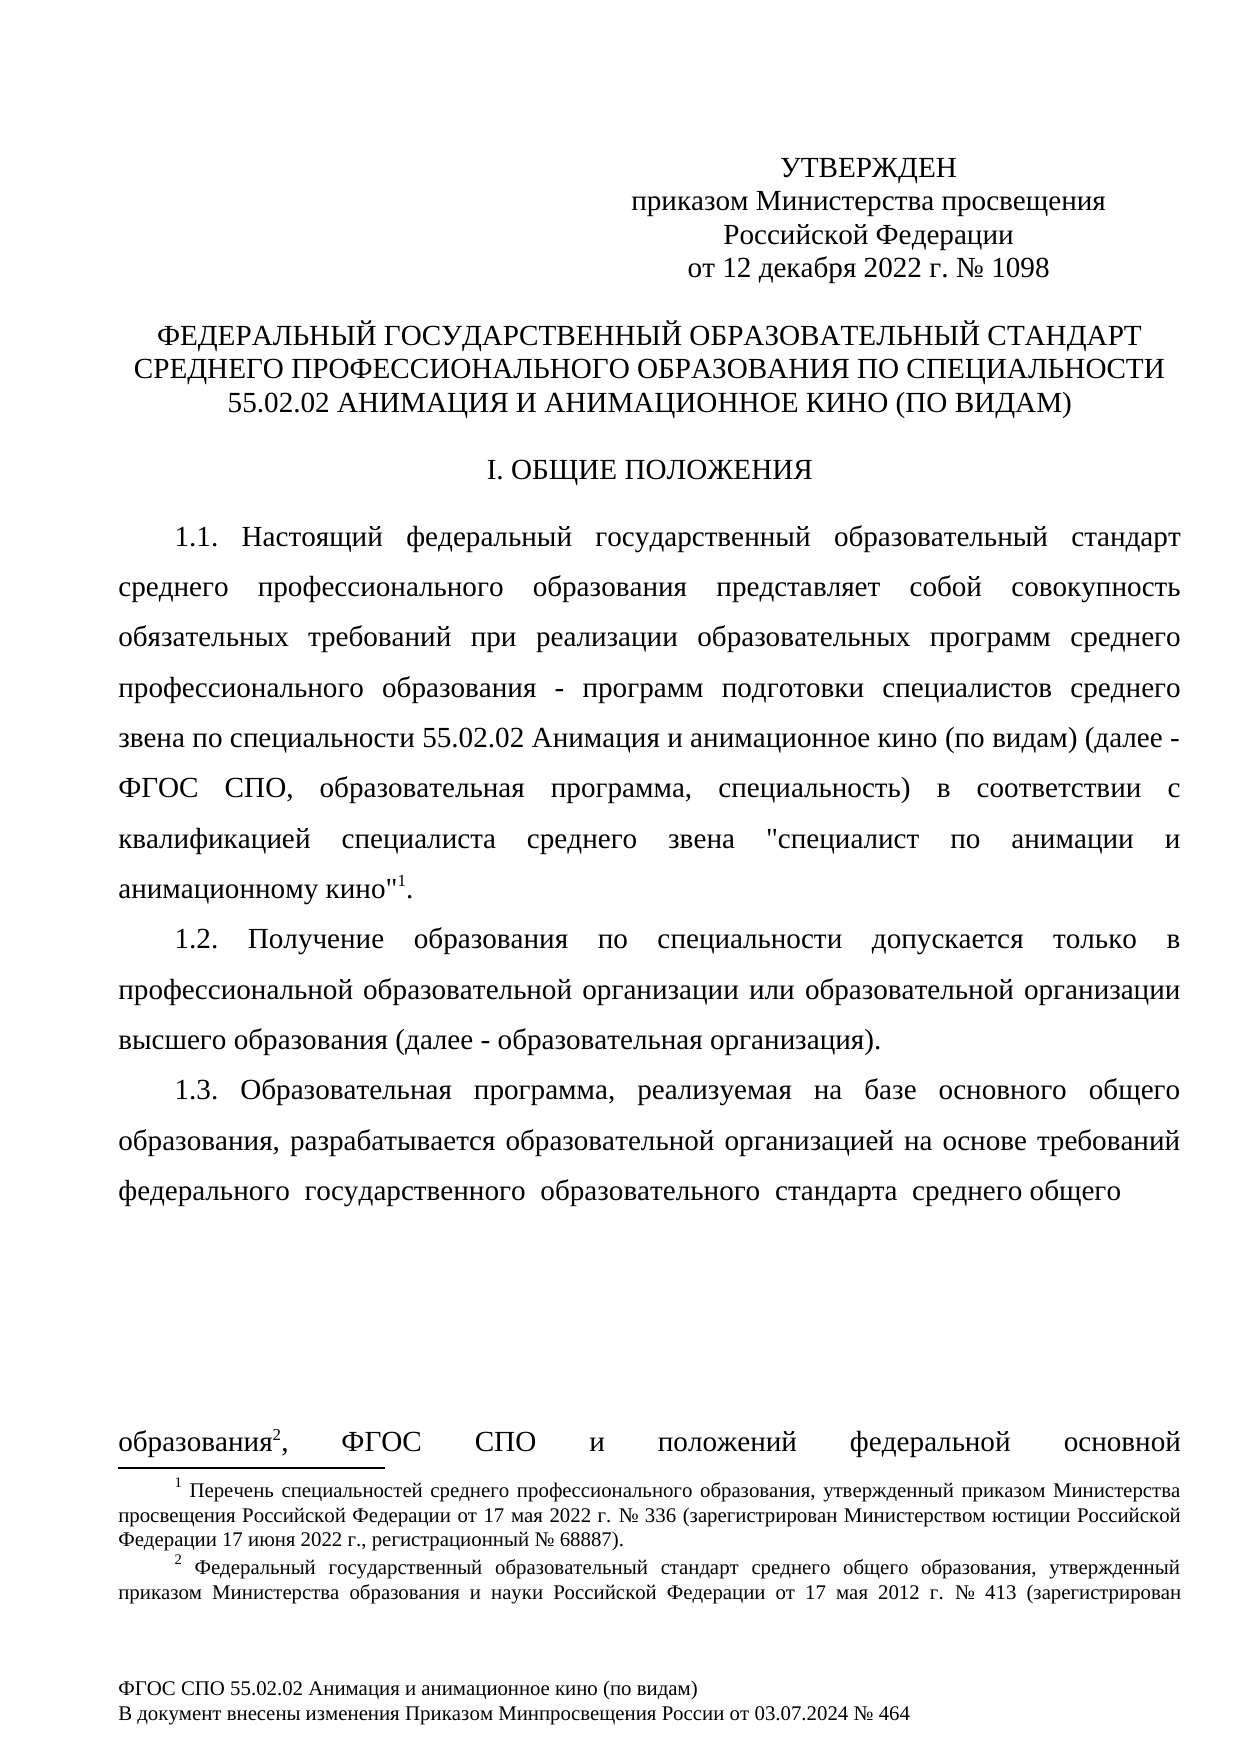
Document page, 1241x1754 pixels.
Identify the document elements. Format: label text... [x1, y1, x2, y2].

title 55.02.02 АНИМАЦИЯ И АНИМАЦИОННОЕ КИНО (ПО ВИДАМ) [118, 385, 1181, 418]
text УТВЕРЖДЕН [556, 150, 1181, 183]
title ФЕДЕРАЛЬНЫЙ ГОСУДАРСТВЕННЫЙ ОБРАЗОВАТЕЛЬНЫЙ СТАНДАРТ [118, 318, 1181, 351]
text от 12 декабря 2022 г. № 1098 [556, 251, 1181, 284]
text приказом Министерства просвещения [556, 183, 1181, 217]
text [118, 1424, 1181, 1458]
text Российской Федерации [556, 217, 1181, 251]
text 1.2. Получение образования по специальности допускается только в профессиональной образовательной организации или образовательной организации высшего образования (далее - образовательная организация). [118, 921, 1181, 1056]
text 1.1. Настоящий федеральный государственный образовательный стандарт среднего профессионального образования представляет собой совокупность обязательных требований при реализации образовательных программ среднего профессионального образования - программ подготовки специалистов среднего звена по специальности 55.02.02 Анимация и анимационное кино (по видам) (далее - ФГОС СПО, образовательная программа, специальность) в соответствии с квалификацией специалиста среднего звена "специалист по анимации и анимационному кино". [118, 519, 1181, 905]
text 1.3. Образовательная программа, реализуемая на базе основного общего образования, разрабатывается образовательной организацией на основе требований федерального государственного образовательного стандарта среднего общего [118, 1072, 1181, 1207]
title СРЕДНЕГО ПРОФЕССИОНАЛЬНОГО ОБРАЗОВАНИЯ ПО СПЕЦИАЛЬНОСТИ [118, 351, 1181, 385]
title I. ОБЩИЕ ПОЛОЖЕНИЯ [118, 452, 1181, 485]
